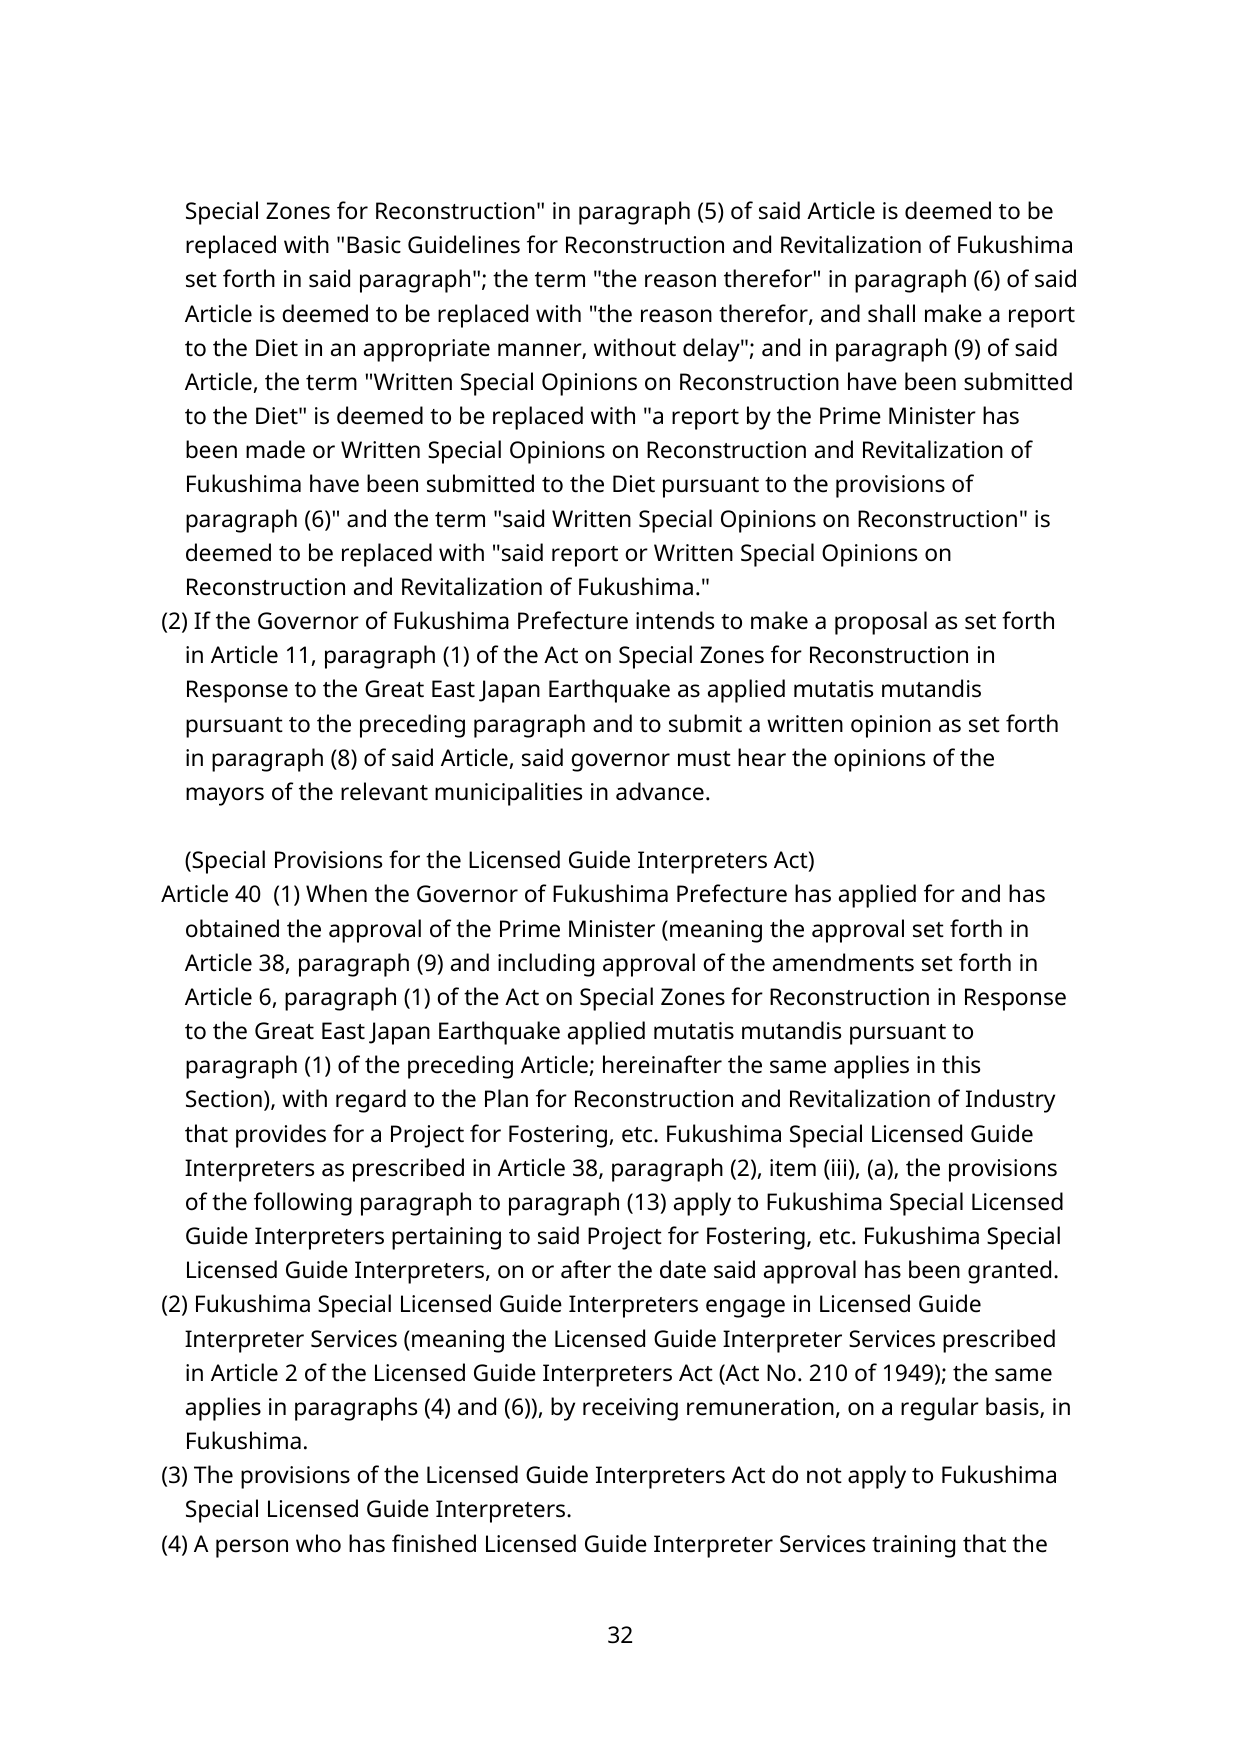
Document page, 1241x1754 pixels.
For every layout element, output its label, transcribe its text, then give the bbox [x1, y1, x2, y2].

text (Special Provisions for the Licensed Guide Interpreters Act) [184, 843, 1079, 877]
text Article 40 (1) When the Governor of Fukushima Prefecture has applied for and has obtained the approval of the Prime Minister (meaning the approval set forth in Article 38, paragraph (9) and including approval of the amendments set forth in Article 6, paragraph (1) of the Act on Special Zones for Reconstruction in Response to the Great East Japan Earthquake applied mutatis mutandis pursuant to paragraph (1) of the preceding Article; hereinafter the same applies in this Section), with regard to the Plan for Reconstruction and Revitalization of Industry that provides for a Project for Fostering, etc. Fukushima Special Licensed Guide Interpreters as prescribed in Article 38, paragraph (2), item (iii), (a), the provisions of the following paragraph to paragraph (13) apply to Fukushima Special Licensed Guide Interpreters pertaining to said Project for Fostering, etc. Fukushima Special Licensed Guide Interpreters, on or after the date said approval has been granted. [161, 877, 1079, 1287]
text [161, 194, 1079, 604]
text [161, 1526, 1079, 1560]
text (3) The provisions of the Licensed Guide Interpreters Act do not apply to Fukushima Special Licensed Guide Interpreters. [161, 1458, 1079, 1526]
text (2) Fukushima Special Licensed Guide Interpreters engage in Licensed Guide Interpreter Services (meaning the Licensed Guide Interpreter Services prescribed in Article 2 of the Licensed Guide Interpreters Act (Act No. 210 of 1949); the same applies in paragraphs (4) and (6)), by receiving remuneration, on a regular basis, in Fukushima. [161, 1287, 1079, 1458]
text (2) If the Governor of Fukushima Prefecture intends to make a proposal as set forth in Article 11, paragraph (1) of the Act on Special Zones for Reconstruction in Response to the Great East Japan Earthquake as applied mutatis mutandis pursuant to the preceding paragraph and to submit a written opinion as set forth in paragraph (8) of said Article, said governor must hear the opinions of the mayors of the relevant municipalities in advance. [161, 604, 1079, 809]
